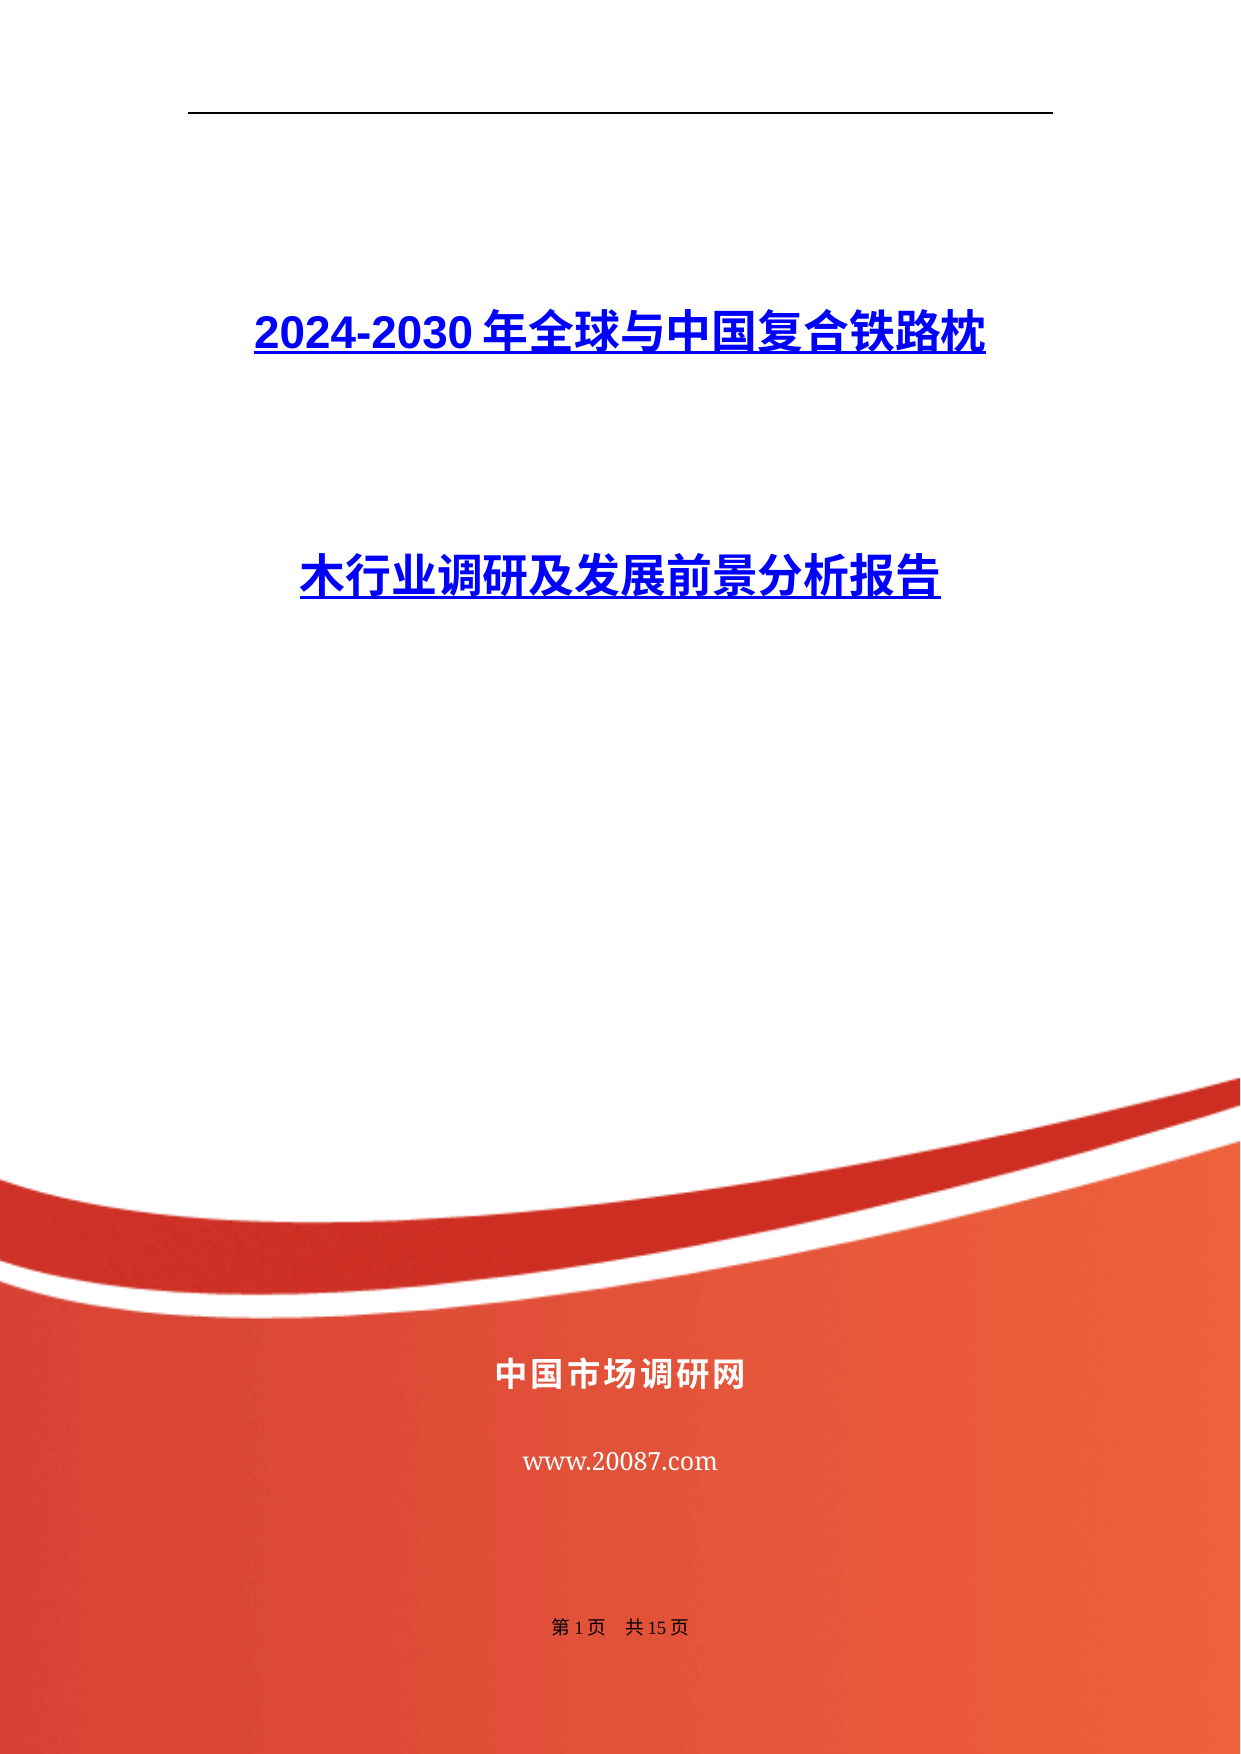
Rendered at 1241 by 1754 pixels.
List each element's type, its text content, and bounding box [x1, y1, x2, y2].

subtitle 中国市场调研网 [187, 1339, 1053, 1404]
table_header 2024-2030年全球与中国复合铁路枕木行业调研及发展前景分析报告 [188, 207, 1053, 773]
picture [0, 1006, 1241, 1754]
text www.20087.com [187, 1428, 1053, 1493]
